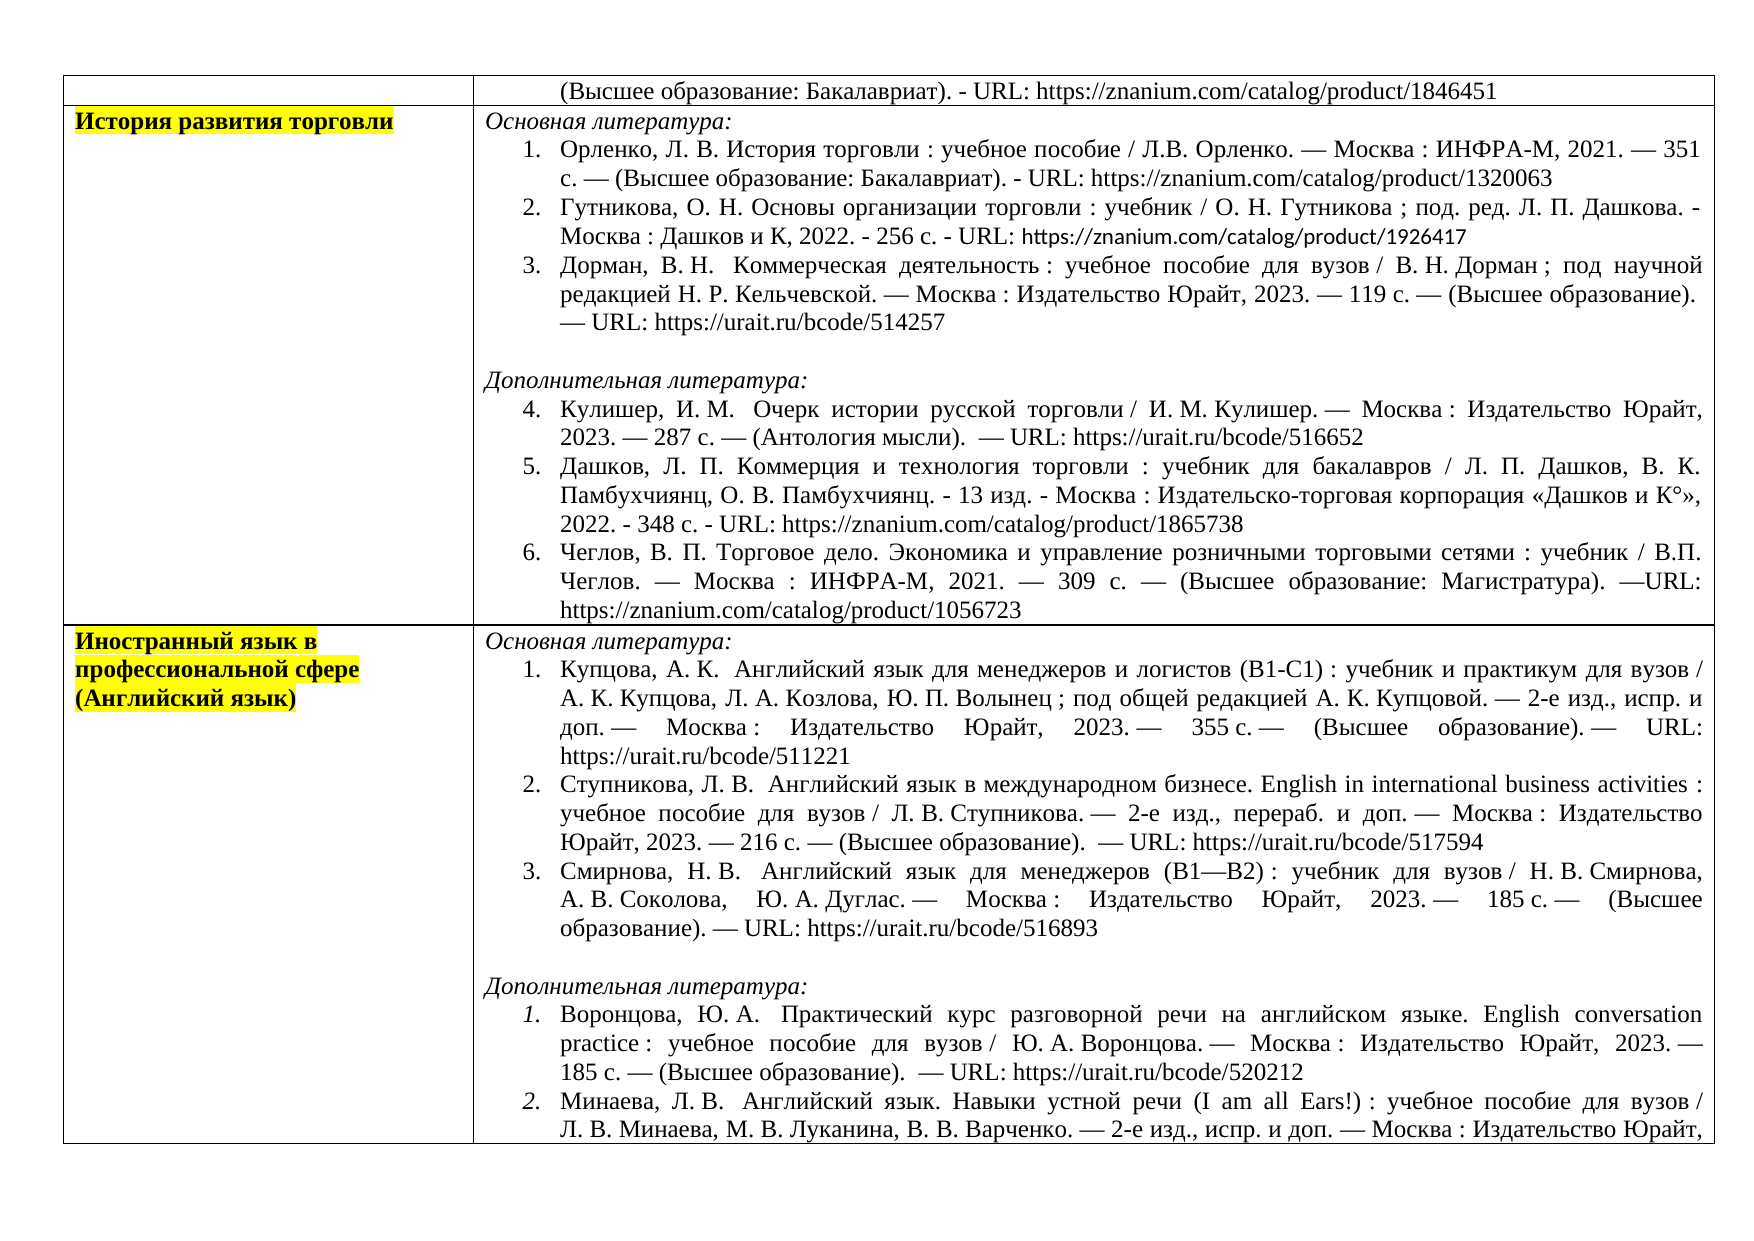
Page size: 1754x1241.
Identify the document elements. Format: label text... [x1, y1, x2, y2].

table_cell Основная литература: Орленко, Л. В. История торговли : учебное пособие / Л.В. Орленко. — Москва : ИНФРА-М, 2021. — 351 с. — (Высшее образование: Бакалавриат). - URL: https://znanium.com/catalog/product/1320063 Гутникова, О. Н. Основы организации торговли : учебник / О. Н. Гутникова ; под. ред. Л. П. Дашкова. - Москва : Дашков и К, 2022. - 256 с. - URL: https://znanium.com/catalog/product/1926417 Дорман, В. Н. Коммерческая деятельность : учебное пособие для вузов / В. Н. Дорман ; под научной редакцией Н. Р. Кельчевской. — Москва : Издательство Юрайт, 2023. — 119 с. — (Высшее образование). — URL: https://urait.ru/bcode/514257 Дополнительная литература: Кулишер, И. М. Очерк истории русской торговли / И. М. Кулишер. — Москва : Издательство Юрайт, 2023. — 287 с. — (Антология мысли). — URL: https://urait.ru/bcode/516652 Дашков, Л. П. Коммерция и технология торговли : учебник для бакалавров / Л. П. Дашков, В. К. Памбухчиянц, О. В. Памбухчиянц. - 13 изд. - Москва : Издательско-торговая корпорация «Дашков и К°», 2022. - 348 с. - URL: https://znanium.com/catalog/product/1865738 Чеглов, В. П. Торговое дело. Экономика и управление розничными торговыми сетями : учебник / В.П. Чеглов. — Москва : ИНФРА-М, 2021. — 309 с. — (Высшее образование: Магистратура). —URL: https://znanium.com/catalog/product/1056723 [474, 106, 1714, 624]
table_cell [64, 76, 473, 105]
table_cell История развития торговли [64, 106, 473, 624]
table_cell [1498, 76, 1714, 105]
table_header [64, 626, 473, 1143]
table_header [474, 626, 1714, 1143]
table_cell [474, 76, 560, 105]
